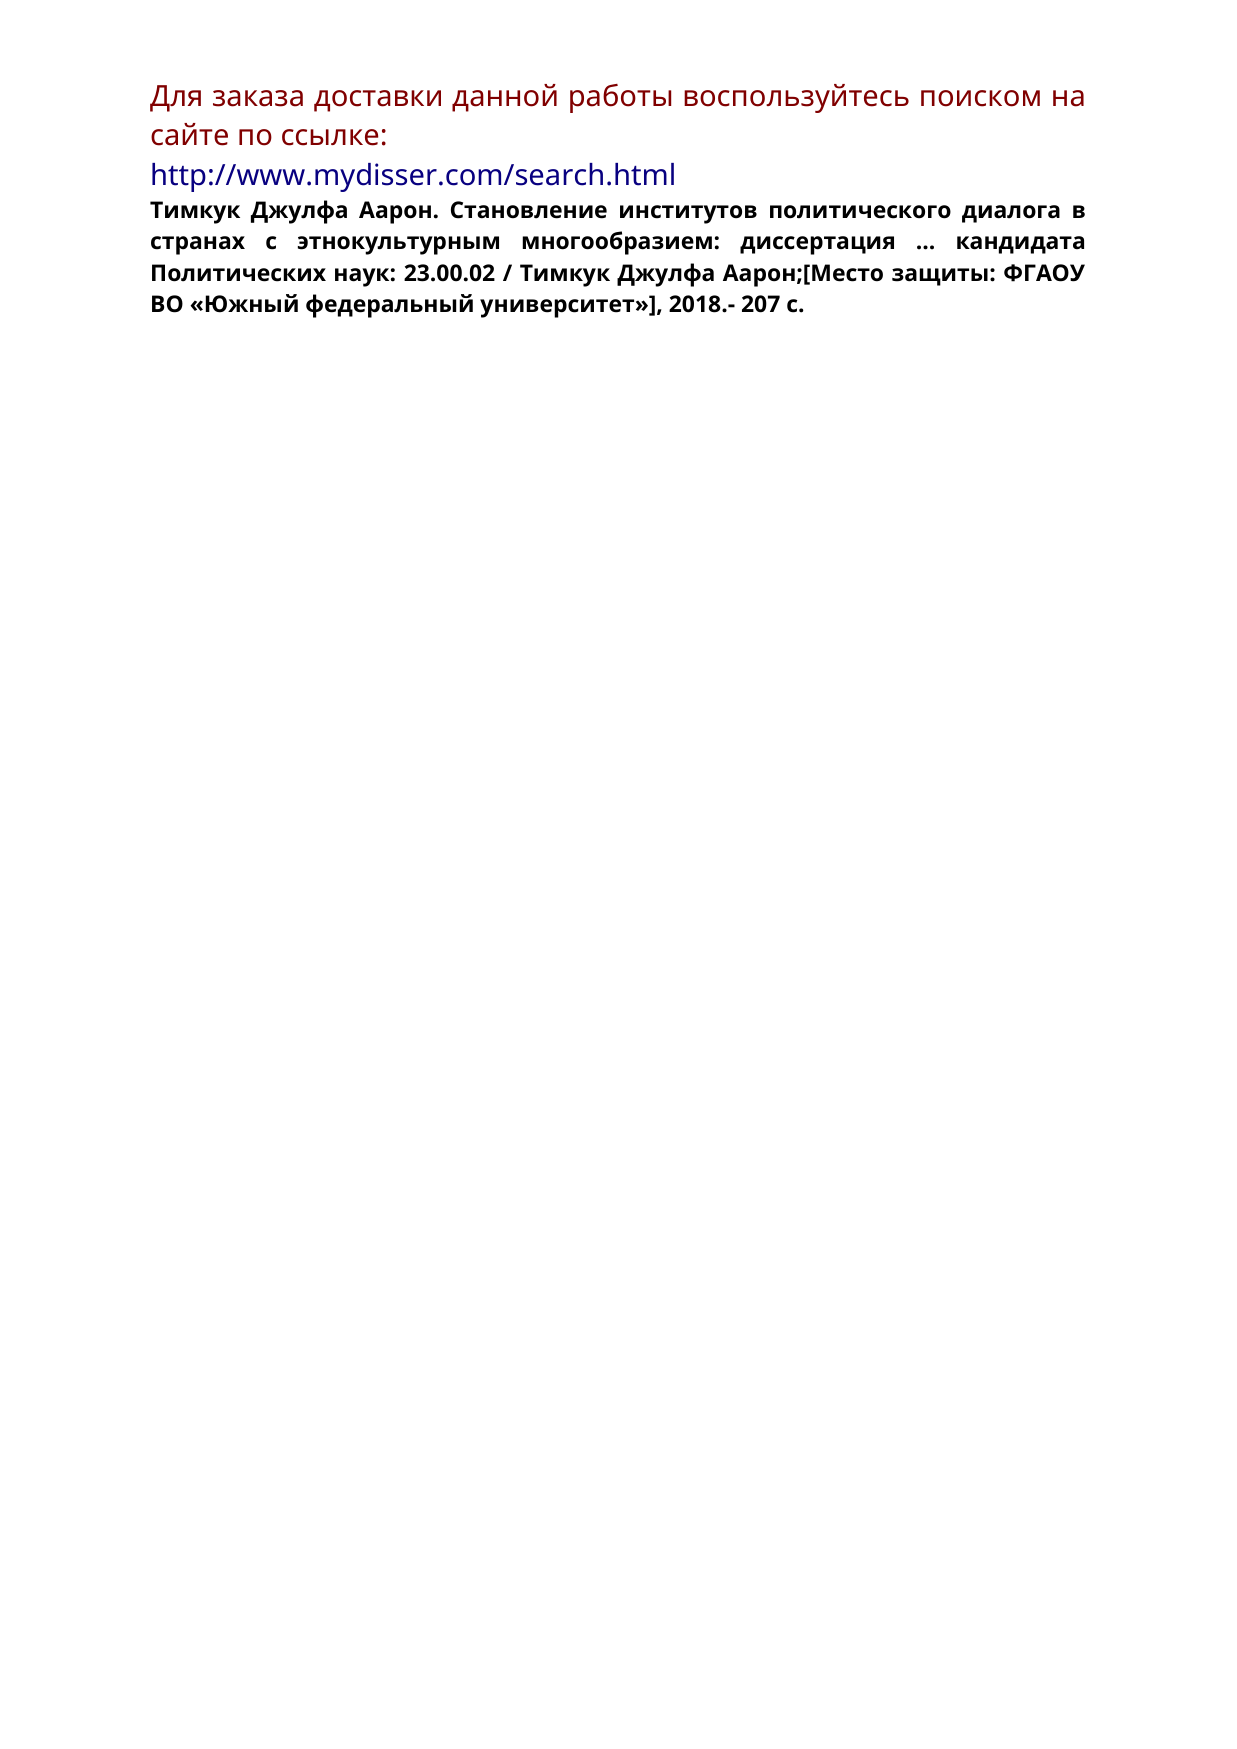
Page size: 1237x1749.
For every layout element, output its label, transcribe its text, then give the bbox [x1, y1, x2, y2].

text Тимкук Джулфа Аарон. Становление институтов политического диалога в странах с этнокультурным многообразием: диссертация ... кандидата Политических наук: 23.00.02 / Тимкук Джулфа Аарон;[Место защиты: ФГАОУ ВО «Южный федеральный университет»], 2018.- 207 с. [150, 194, 1086, 319]
